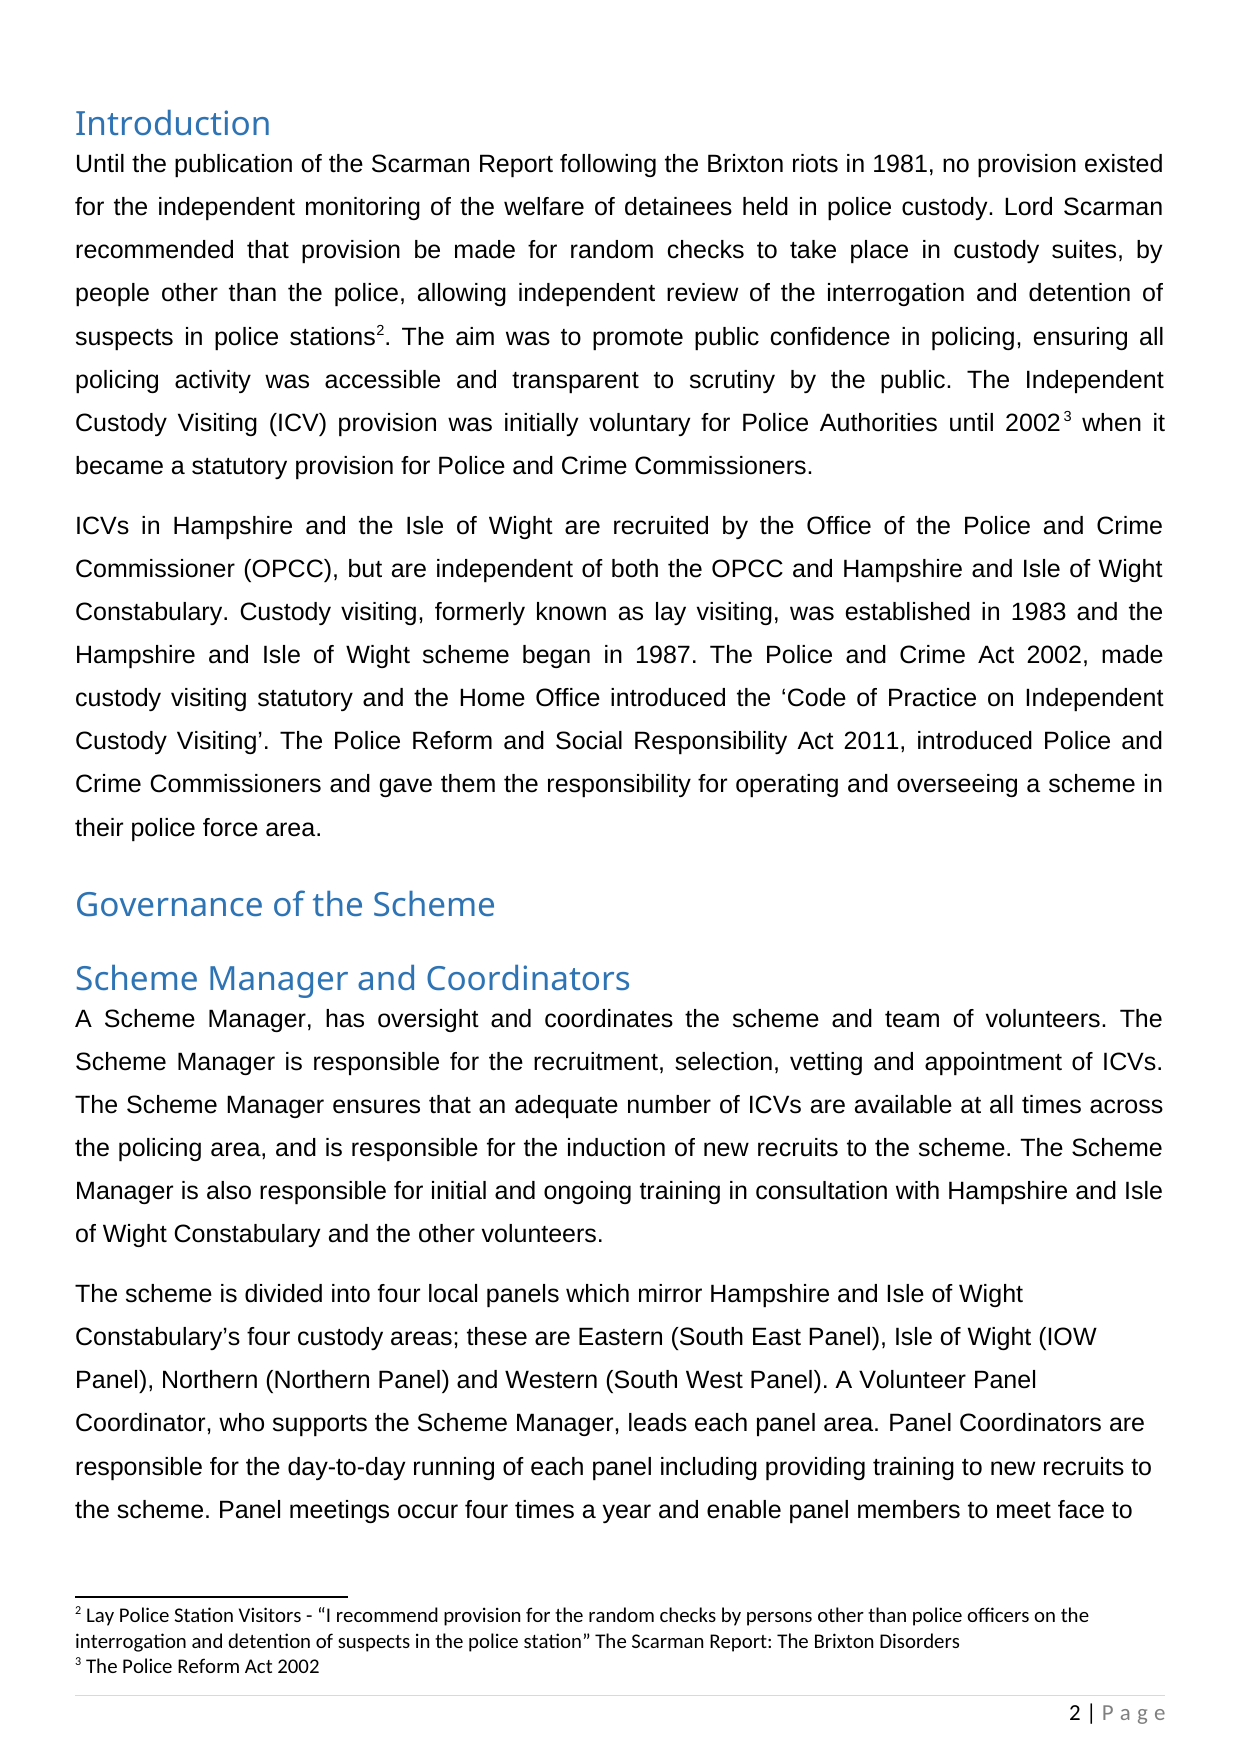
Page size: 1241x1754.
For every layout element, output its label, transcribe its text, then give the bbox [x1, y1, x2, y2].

subtitle Scheme Manager and Coordinators [75, 954, 1165, 1000]
text ICVs in Hampshire and the Isle of Wight are recruited by the Office of the Police and Crime Commissioner (OPCC), but are independent of both the OPCC and Hampshire and Isle of Wight Constabulary. Custody visiting, formerly known as lay visiting, was established in 1983 and the Hampshire and Isle of Wight scheme began in 1987. The Police and Crime Act 2002, made custody visiting statutory and the Home Office introduced the ‘Code of Practice on Independent Custody Visiting’. The Police Reform and Social Responsibility Act 2011, introduced Police and Crime Commissioners and gave them the responsibility for operating and overseeing a scheme in their police force area. [75, 511, 1165, 841]
text A Scheme Manager, has oversight and coordinates the scheme and team of volunteers. The Scheme Manager is responsible for the recruitment, selection, vetting and appointment of ICVs. The Scheme Manager ensures that an adequate number of ICVs are available at all times across the policing area, and is responsible for the induction of new recruits to the scheme. The Scheme Manager is also responsible for initial and ongoing training in consultation with Hampshire and Isle of Wight Constabulary and the other volunteers. [75, 1003, 1165, 1248]
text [75, 1279, 1165, 1523]
subtitle Governance of the Scheme [75, 881, 1165, 926]
text Until the publication of the Scarman Report following the Brixton riots in 1981, no provision existed for the independent monitoring of the welfare of detainees held in police custody. Lord Scarman recommended that provision be made for random checks to take place in custody suites, by people other than the police, allowing independent review of the interrogation and detention of suspects in police stations. The aim was to promote public confidence in policing, ensuring all policing activity was accessible and transparent to scrutiny by the public. The Independent Custody Visiting (ICV) provision was initially voluntary for Police Authorities until 2002 when it became a statutory provision for Police and Crime Commissioners. [75, 149, 1165, 479]
subtitle Introduction [75, 100, 1165, 145]
